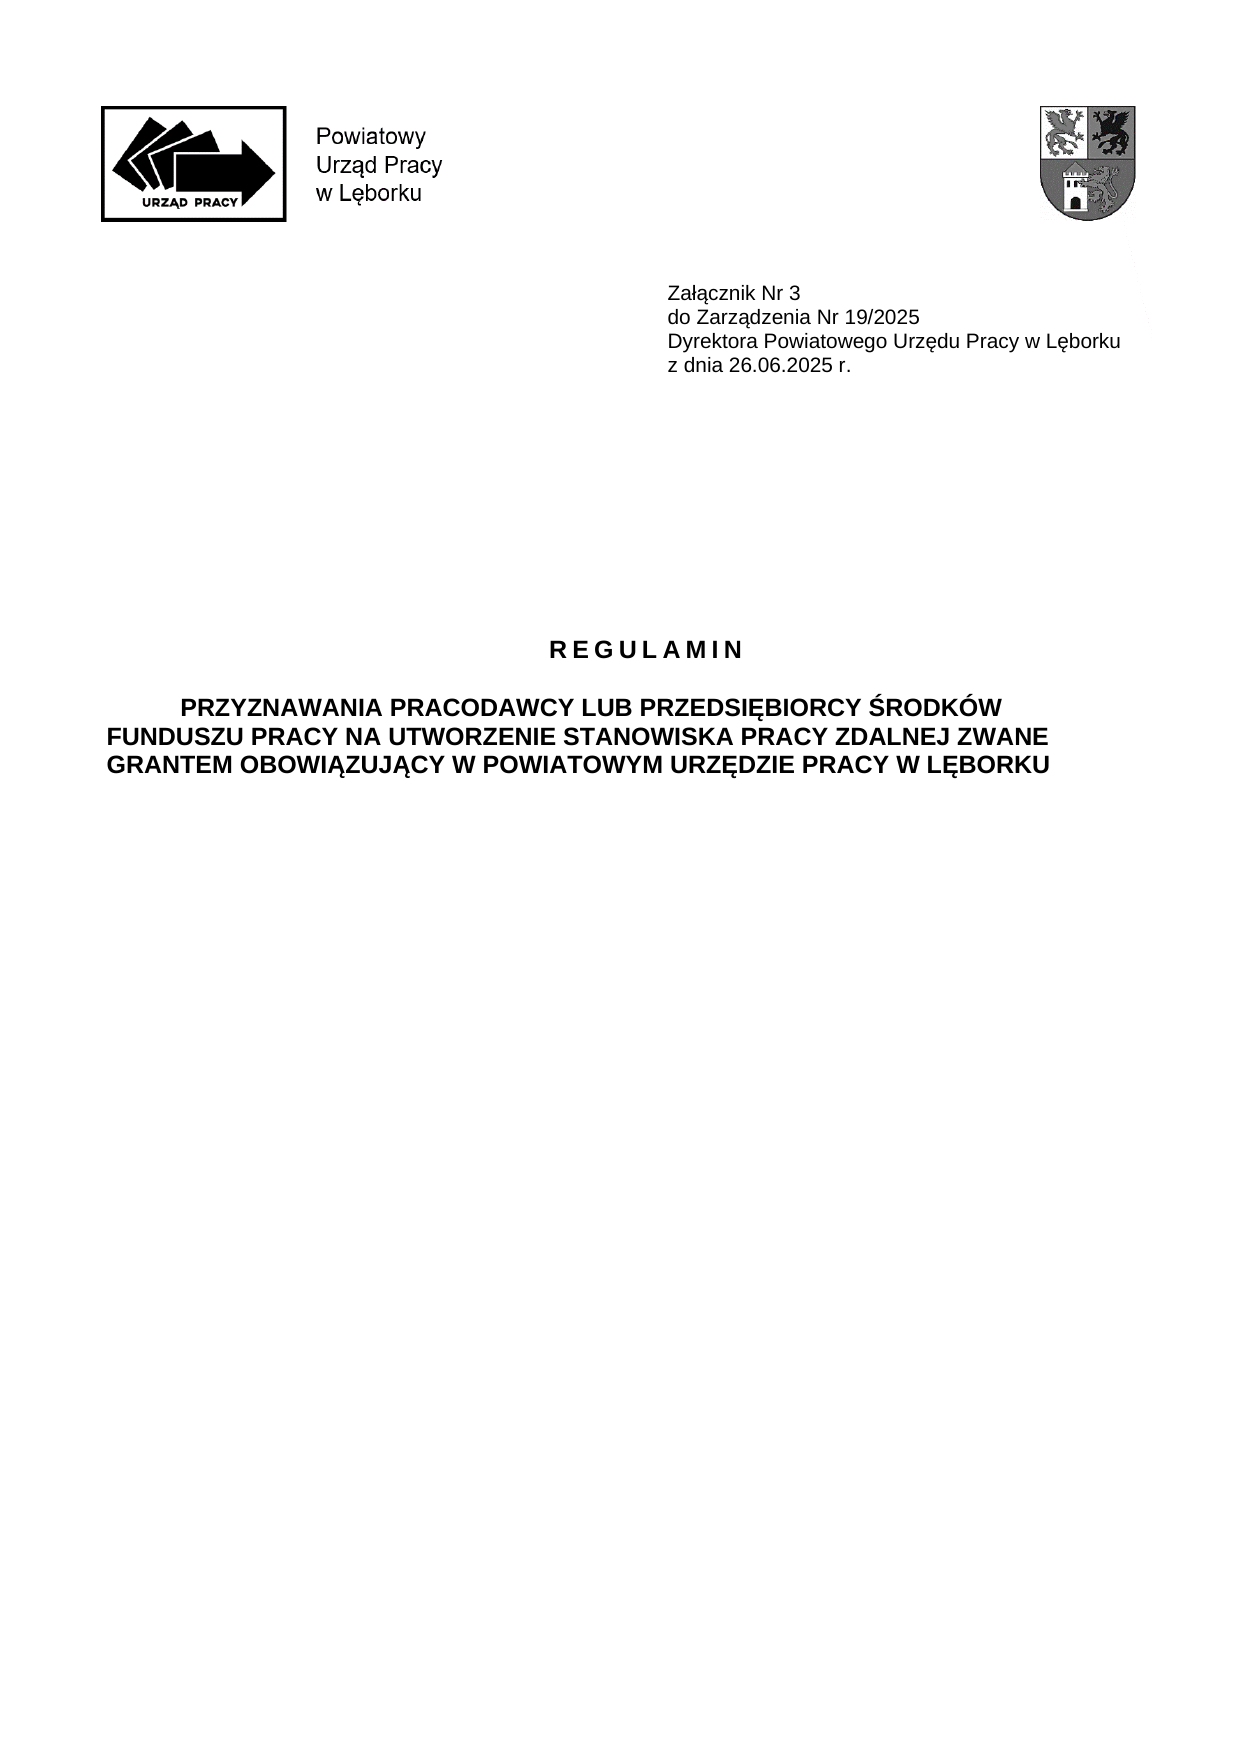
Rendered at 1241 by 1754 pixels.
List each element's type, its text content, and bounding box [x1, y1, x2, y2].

text do Zarządzenia Nr 19/2025 [667, 304, 1134, 328]
text REGULAMIN [475, 635, 1134, 664]
text Załącznik Nr 3 [667, 281, 1134, 304]
text z dnia 26.06.2025 r. [667, 352, 1134, 376]
text Dyrektora Powiatowego Urzędu Pracy w Lęborku [667, 328, 1134, 352]
picture [0, 0, 1241, 340]
text PRZYZNAWANIA PRACODAWCY LUB PRZEDSIĘBIORCY ŚRODKÓW FUNDUSZU PRACY NA UTWORZENIE STANOWISKA PRACY ZDALNEJ ZWANE GRANTEM OBOWIĄZUJĄCY W POWIATOWYM URZĘDZIE PRACY W LĘBORKU [106, 693, 1134, 779]
